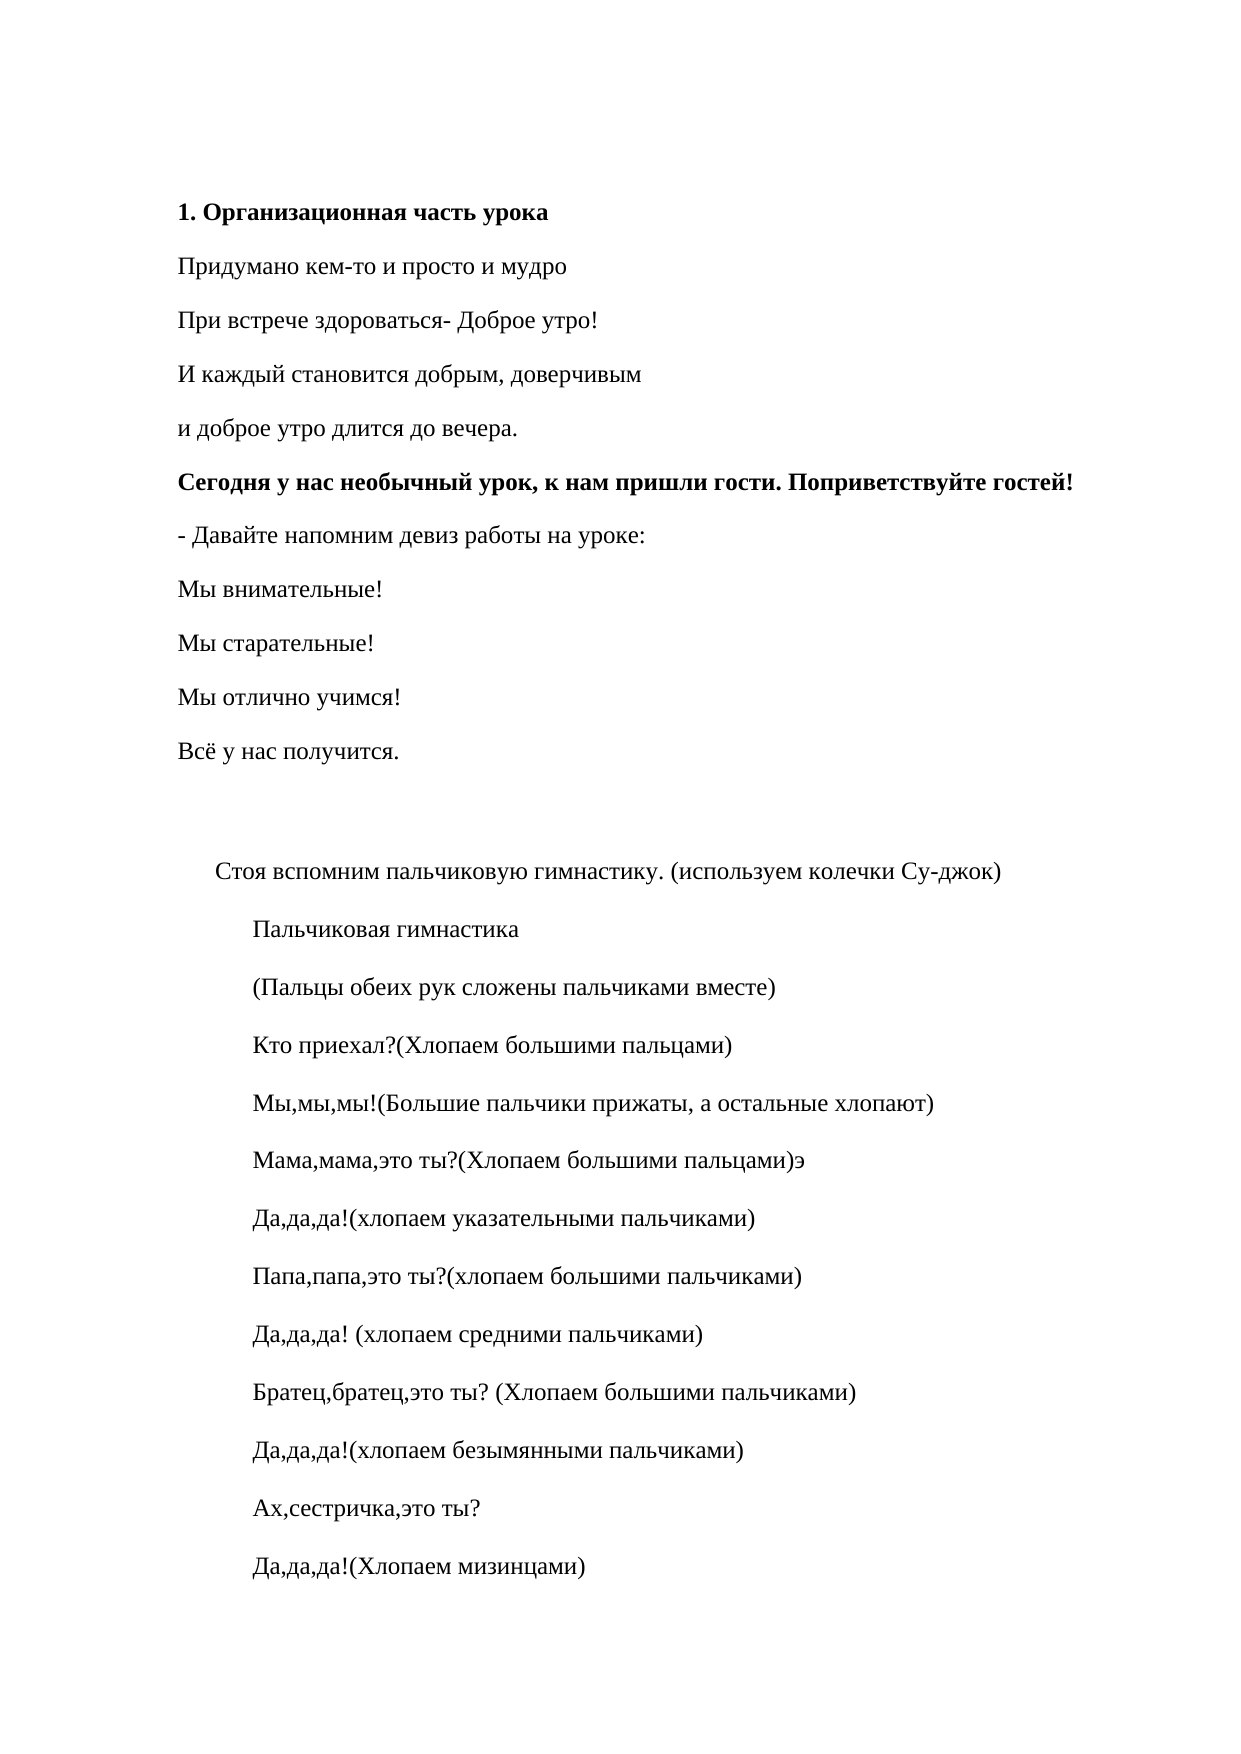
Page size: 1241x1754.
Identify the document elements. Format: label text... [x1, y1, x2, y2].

text Да,да,да!(хлопаем указательными пальчиками) [252, 1203, 1152, 1232]
text Папа,папа,это ты?(хлопаем большими пальчиками) [252, 1261, 1152, 1290]
text Мы отлично учимся! [177, 682, 1152, 711]
text Пальчиковая гимнастика [252, 914, 1152, 943]
text Да,да,да!(хлопаем безымянными пальчиками) [252, 1435, 1152, 1464]
text - Давайте напомним девиз работы на уроке: [177, 521, 1152, 549]
text Ах,сестричка,это ты? [252, 1493, 1152, 1522]
text Мы старательные! [177, 628, 1152, 657]
text Мы внимательные! [177, 574, 1152, 603]
text При встрече здороваться- Доброе утро! [177, 305, 1152, 334]
text Кто приехал?(Хлопаем большими пальцами) [252, 1030, 1152, 1058]
text Всё у нас получится. [177, 736, 1152, 765]
text Мама,мама,это ты?(Хлопаем большими пальцами)э [252, 1146, 1152, 1174]
text Братец,братец,это ты? (Хлопаем большими пальчиками) [252, 1377, 1152, 1406]
text и доброе утро длится до вечера. [177, 413, 1152, 442]
text Мы,мы,мы!(Большие пальчики прижаты, а остальные хлопают) [252, 1088, 1152, 1116]
text И каждый становится добрым, доверчивым [177, 359, 1152, 388]
text Сегодня у нас необычный урок, к нам пришли гости. Поприветствуйте гостей! [177, 467, 1152, 495]
text Стоя вспомним пальчиковую гимнастику. (используем колечки Су-джок) [215, 856, 1152, 885]
text Да,да,да! (хлопаем средними пальчиками) [252, 1319, 1152, 1348]
text Придумано кем-то и просто и мудро [177, 251, 1152, 280]
text (Пальцы обеих рук сложены пальчиками вместе) [252, 972, 1152, 1001]
text Да,да,да!(Хлопаем мизинцами) [252, 1551, 1152, 1580]
text 1. Организационная часть урока [177, 197, 1152, 226]
